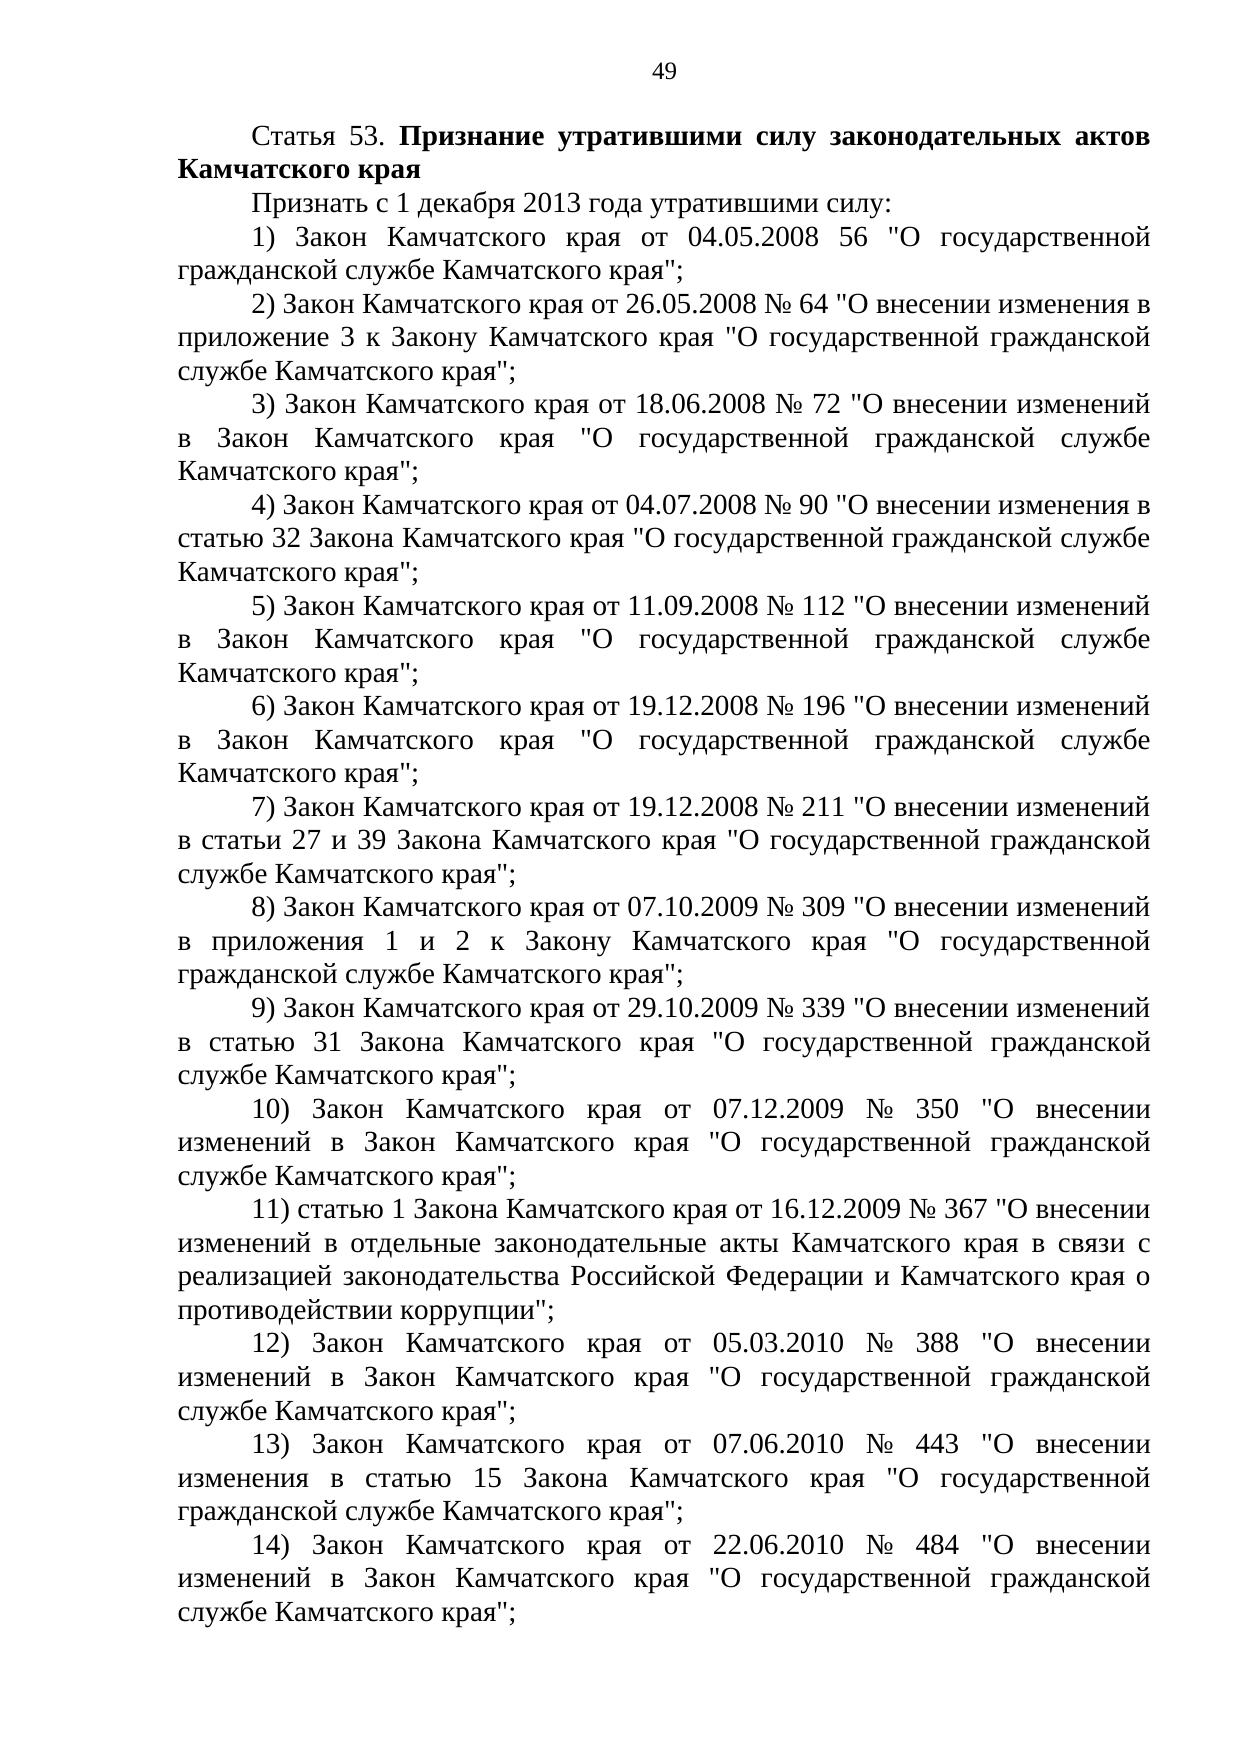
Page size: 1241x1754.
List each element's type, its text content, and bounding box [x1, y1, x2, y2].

text Признать с 1 декабря 2013 года утратившими силу: [177, 185, 1152, 219]
text 14) Закон Камчатского края от 22.06.2010 № 484 "О внесении изменений в Закон Камчатского края "О государственной гражданской службе Камчатского края"; [177, 1527, 1152, 1627]
text 1) Закон Камчатского края от 04.05.2008 56 "О государственной гражданской службе Камчатского края"; [177, 219, 1152, 286]
text 6) Закон Камчатского края от 19.12.2008 № 196 "О внесении изменений в Закон Камчатского края "О государственной гражданской службе Камчатского края"; [177, 688, 1152, 789]
text Статья 53. Признание утратившими силу законодательных актов Камчатского края [177, 118, 1152, 185]
text 13) Закон Камчатского края от 07.06.2010 № 443 "О внесении изменения в статью 15 Закона Камчатского края "О государственной гражданской службе Камчатского края"; [177, 1426, 1152, 1527]
text 3) Закон Камчатского края от 18.06.2008 № 72 "О внесении изменений в Закон Камчатского края "О государственной гражданской службе Камчатского края"; [177, 386, 1152, 487]
text 8) Закон Камчатского края от 07.10.2009 № 309 "О внесении изменений в приложения 1 и 2 к Закону Камчатского края "О государственной гражданской службе Камчатского края"; [177, 889, 1152, 990]
text 5) Закон Камчатского края от 11.09.2008 № 112 "О внесении изменений в Закон Камчатского края "О государственной гражданской службе Камчатского края"; [177, 588, 1152, 688]
text 4) Закон Камчатского края от 04.07.2008 № 90 "О внесении изменения в статью 32 Закона Камчатского края "О государственной гражданской службе Камчатского края"; [177, 487, 1152, 588]
text 7) Закон Камчатского края от 19.12.2008 № 211 "О внесении изменений в статьи 27 и 39 Закона Камчатского края "О государственной гражданской службе Камчатского края"; [177, 789, 1152, 889]
text 12) Закон Камчатского края от 05.03.2010 № 388 "О внесении изменений в Закон Камчатского края "О государственной гражданской службе Камчатского края"; [177, 1326, 1152, 1426]
text 2) Закон Камчатского края от 26.05.2008 № 64 "О внесении изменения в приложение 3 к Закону Камчатского края "О государственной гражданской службе Камчатского края"; [177, 286, 1152, 386]
text 11) статью 1 Закона Камчатского края от 16.12.2009 № 367 "О внесении изменений в отдельные законодательные акты Камчатского края в связи с реализацией законодательства Российской Федерации и Камчатского края о противодействии коррупции"; [177, 1191, 1152, 1326]
text 9) Закон Камчатского края от 29.10.2009 № 339 "О внесении изменений в статью 31 Закона Камчатского края "О государственной гражданской службе Камчатского края"; [177, 990, 1152, 1091]
text 10) Закон Камчатского края от 07.12.2009 № 350 "О внесении изменений в Закон Камчатского края "О государственной гражданской службе Камчатского края"; [177, 1091, 1152, 1191]
